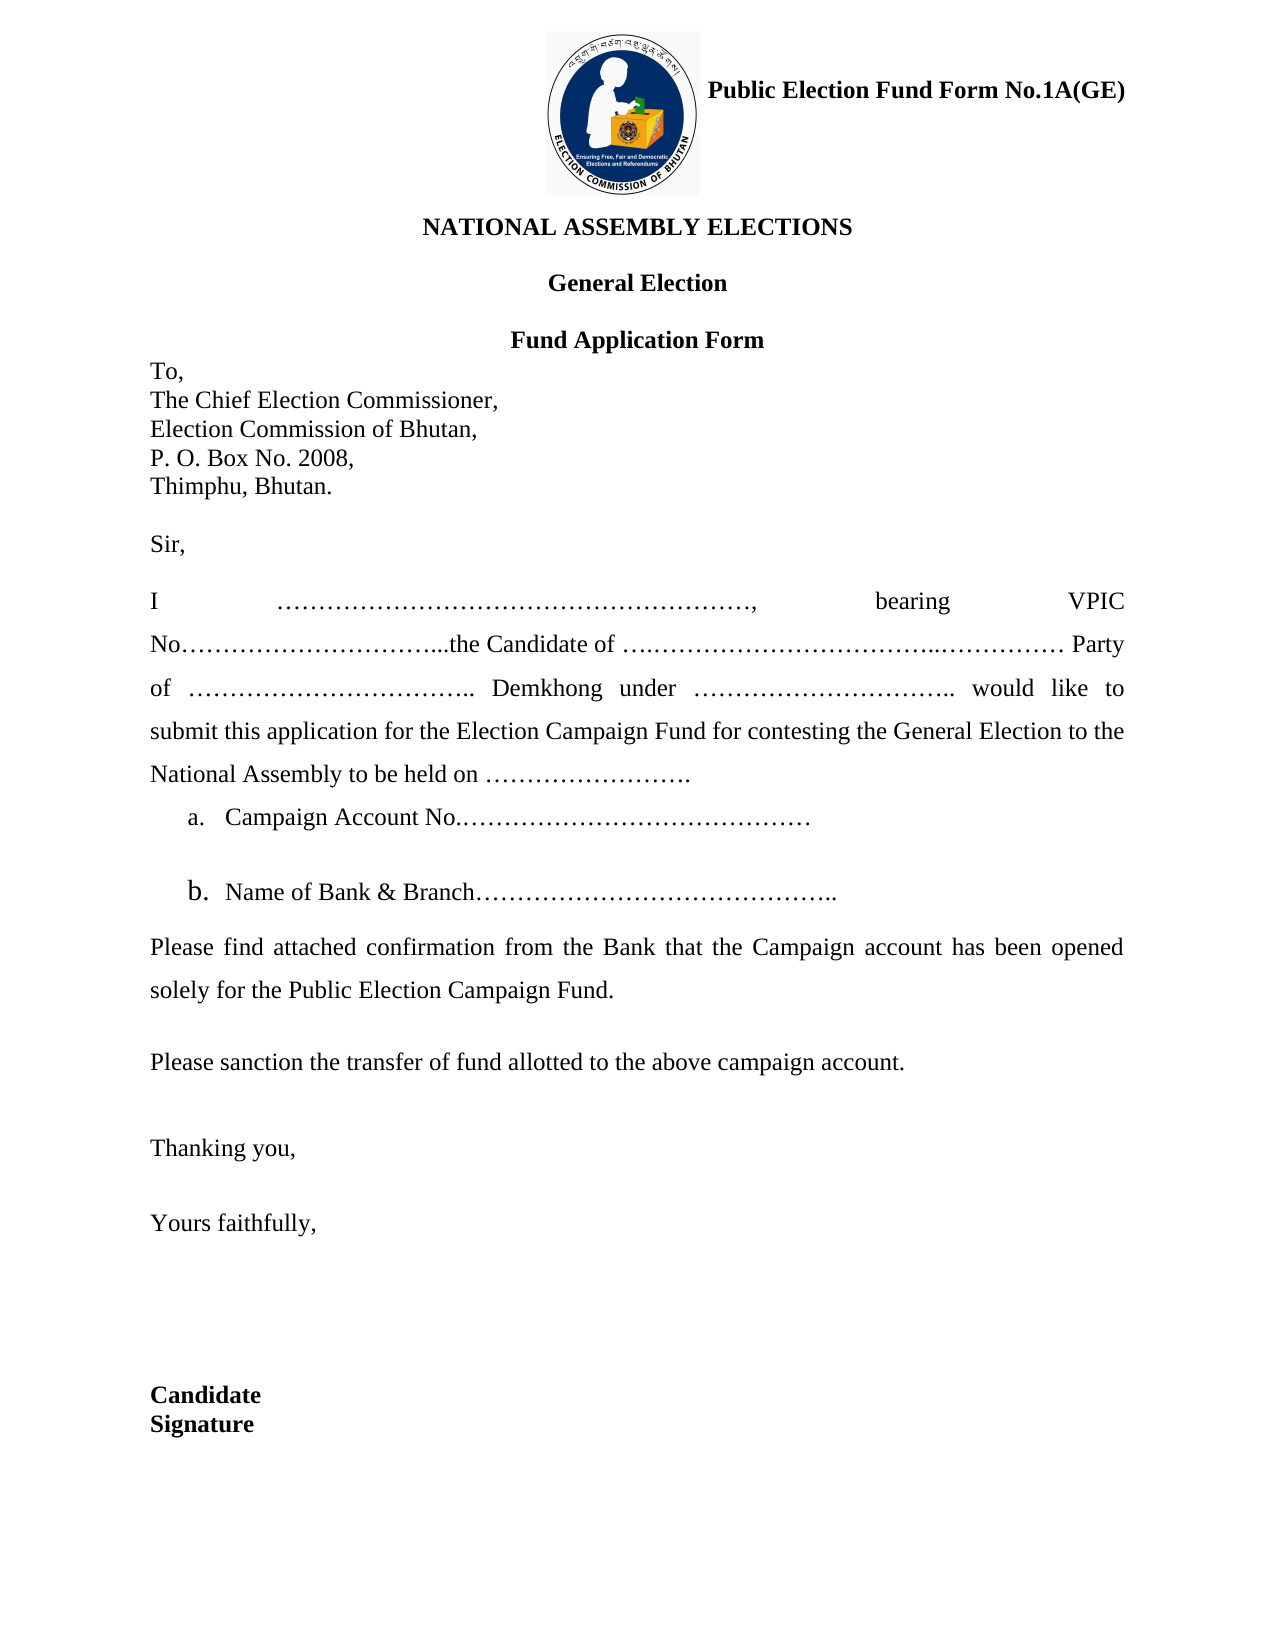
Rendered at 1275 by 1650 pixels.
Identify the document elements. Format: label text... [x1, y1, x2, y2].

text Fund Application Form [150, 325, 1125, 354]
text Candidate [150, 1380, 1125, 1409]
text NATIONAL ASSEMBLY ELECTIONS [150, 212, 1125, 241]
text P. O. Box No. 2008, [150, 443, 1125, 471]
text Thanking you, [150, 1133, 1125, 1162]
text Signature [150, 1409, 1125, 1438]
text Please find attached confirmation from the Bank that the Campaign account has been opened solely for the Public Election Campaign Fund. [150, 932, 1125, 1004]
text Thimphu, Bhutan. [150, 471, 1125, 500]
text Yours faithfully, [150, 1208, 1125, 1236]
text The Chief Election Commissioner, [150, 385, 1125, 414]
picture [545, 31, 700, 196]
list Campaign Account No.…………………………………… [187, 802, 1125, 831]
text To, [150, 356, 1125, 385]
text Sir, [150, 529, 1125, 558]
text Election Commission of Bhutan, [150, 414, 1125, 443]
text I …………………………………………………, bearing VPIC No…………………………...the Candidate of ….……………………………..…………… Party of …………………………….. Demkhong under ………………………….. would like to submit this application for the Election Campaign Fund for contesting the General Election to the National Assembly to be held on ……………………. [150, 586, 1125, 788]
text General Election [150, 268, 1125, 296]
text Please sanction the transfer of fund allotted to the above campaign account. [150, 1047, 1125, 1076]
list Name of Bank & Branch…………………………………….. [187, 873, 1125, 906]
